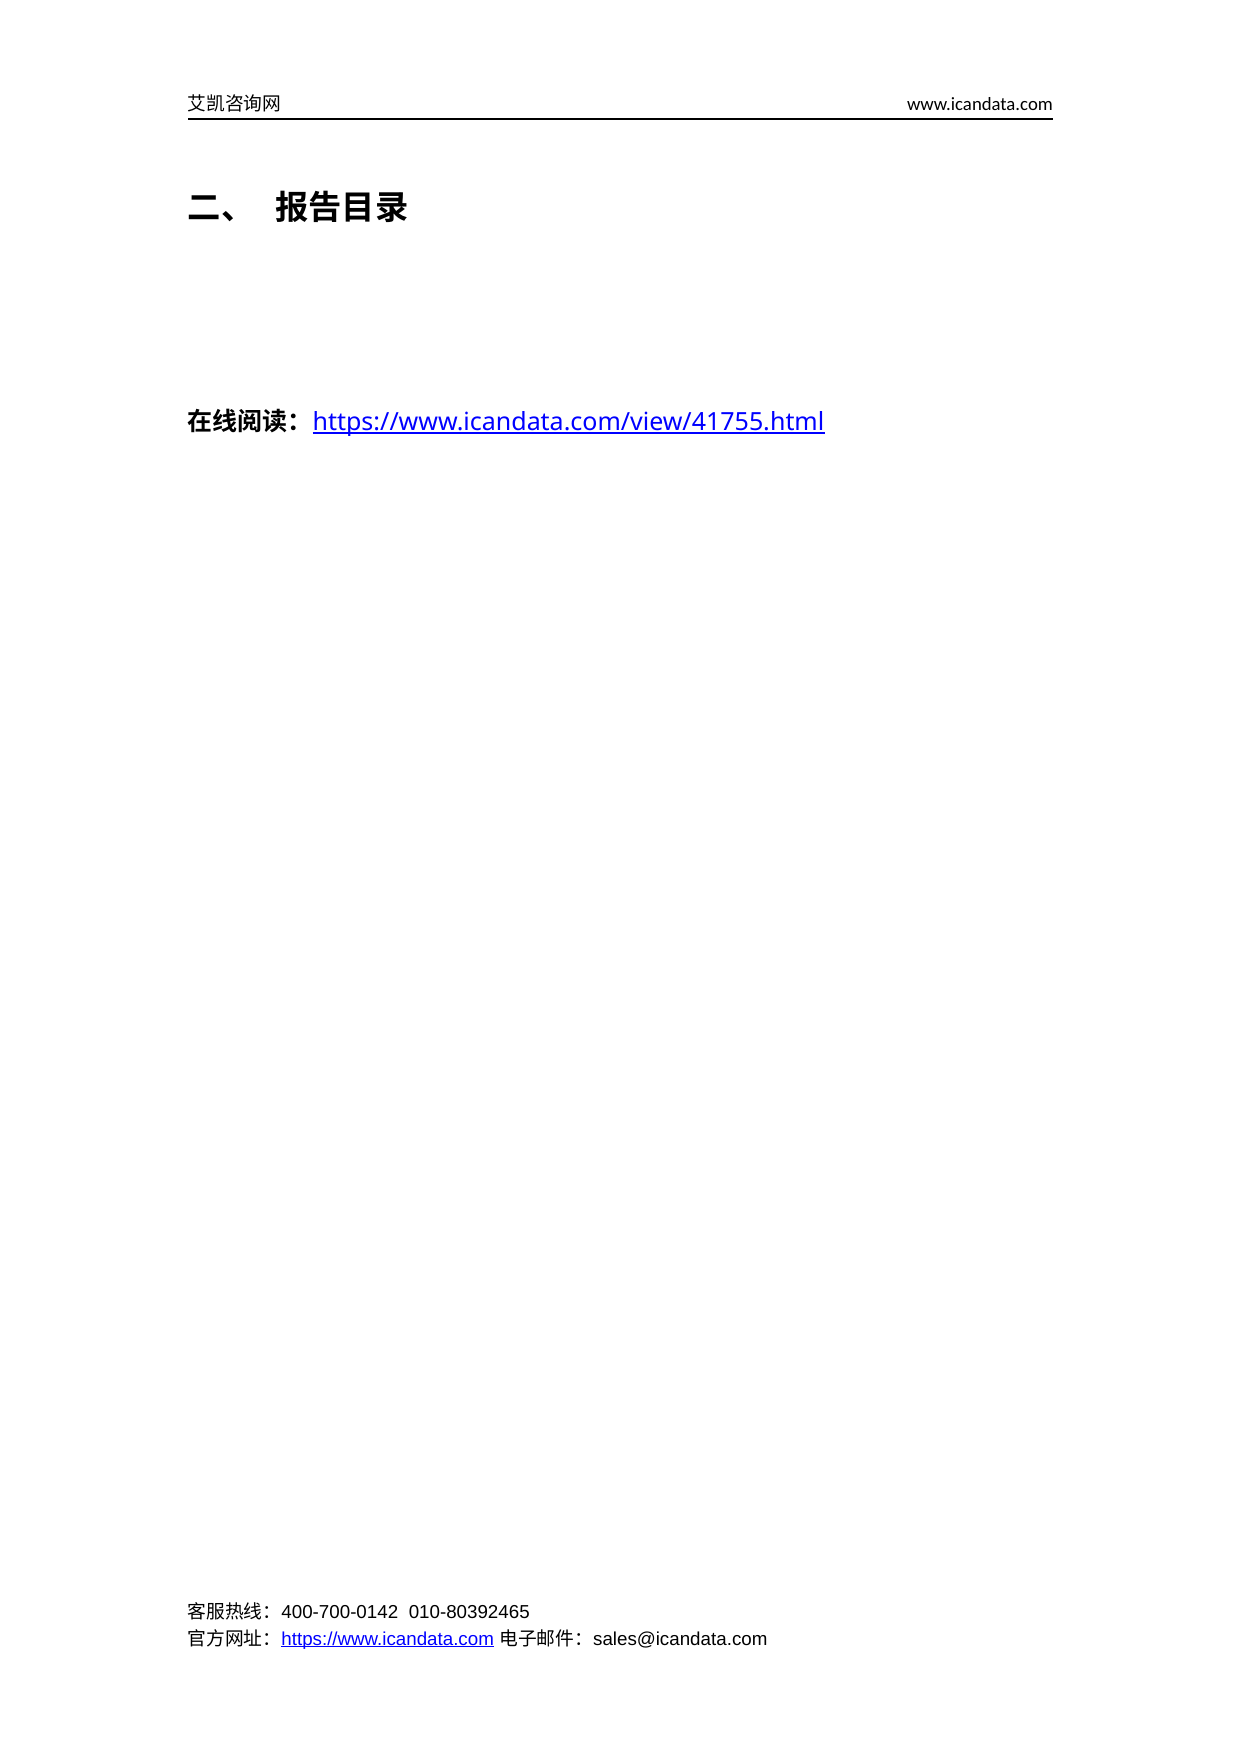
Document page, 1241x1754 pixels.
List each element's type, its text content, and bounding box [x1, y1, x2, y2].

text 在线阅读：https://www.icandata.com/view/41755.html [187, 387, 1053, 452]
subtitle 报告目录 [187, 172, 1053, 237]
